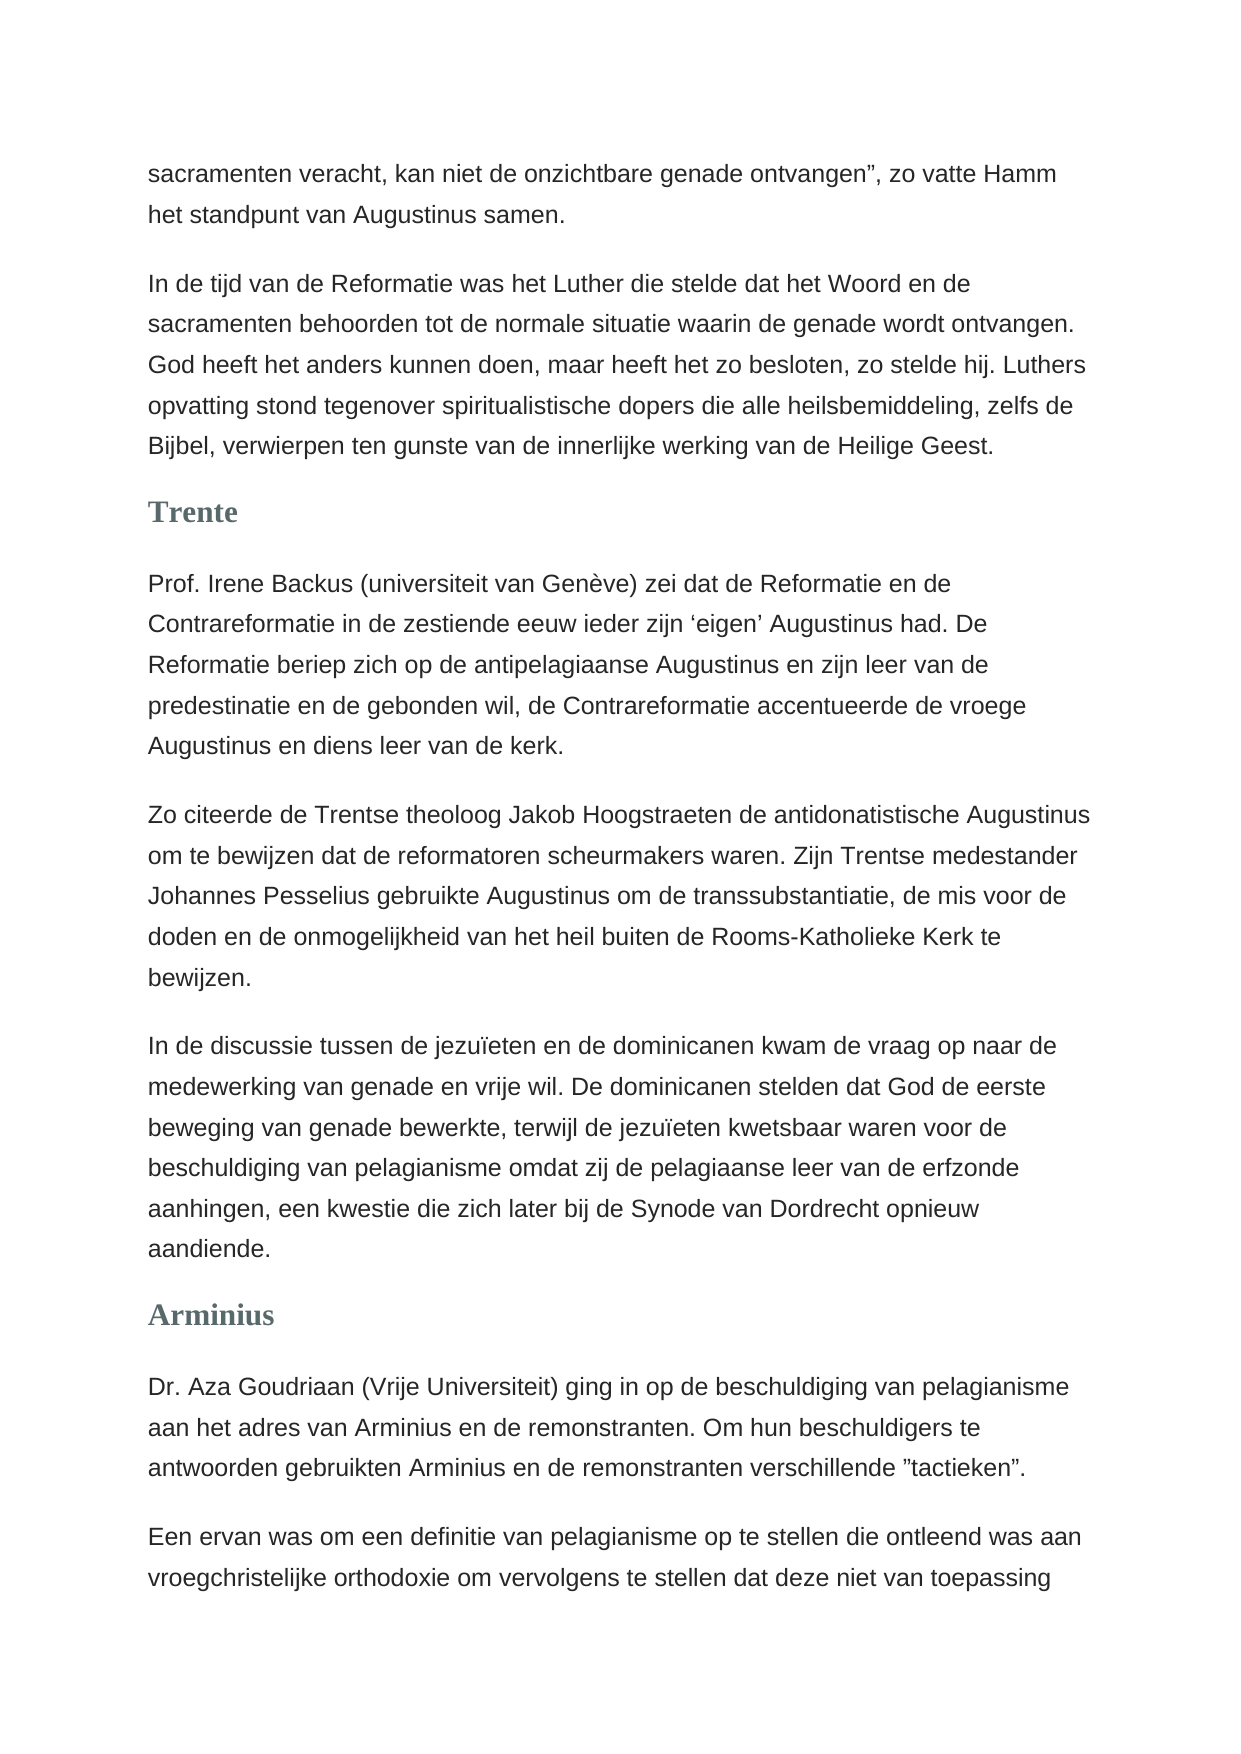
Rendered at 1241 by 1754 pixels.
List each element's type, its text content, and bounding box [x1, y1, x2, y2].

text In de tijd van de Reformatie was het Luther die stelde dat het Woord en de sacramenten behoorden tot de normale situatie waarin de genade wordt ontvangen. God heeft het anders kunnen doen, maar heeft het zo besloten, zo stelde hij. Luthers opvatting stond tegenover spiritualistische dopers die alle heilsbemiddeling, zelfs de Bijbel, verwierpen ten gunste van de innerlijke werking van de Heilige Geest. [148, 257, 1093, 460]
text Prof. Irene Backus (universiteit van Genève) zei dat de Reformatie en de Contrareformatie in de zestiende eeuw ieder zijn ‘eigen’ Augustinus had. De Reformatie beriep zich op de antipelagiaanse Augustinus en zijn leer van de predestinatie en de gebonden wil, de Contrareformatie accentueerde de vroege Augustinus en diens leer van de kerk. [148, 557, 1093, 760]
text In de discussie tussen de jezuïeten en de dominicanen kwam de vraag op naar de medewerking van genade en vrije wil. De dominicanen stelden dat God de eerste beweging van genade bewerkte, terwijl de jezuïeten kwetsbaar waren voor de beschuldiging van pelagianisme omdat zij de pelagiaanse leer van de erfzonde aanhingen, een kwestie die zich later bij de Synode van Dordrecht opnieuw aandiende. [148, 1019, 1093, 1263]
text Trente [148, 488, 1093, 529]
text Arminius [148, 1291, 1093, 1332]
text Dr. Aza Goudriaan (Vrije Universiteit) ging in op de beschuldiging van pelagianisme aan het adres van Arminius en de remonstranten. Om hun beschuldigers te antwoorden gebruikten Arminius en de remonstranten verschillende ”tactieken”. [148, 1360, 1093, 1482]
text Zo citeerde de Trentse theoloog Jakob Hoogstraeten de antidonatistische Augustinus om te bewijzen dat de reformatoren scheurmakers waren. Zijn Trentse medestander Johannes Pesselius gebruikte Augustinus om de transsubstantiatie, de mis voor de doden en de onmogelijkheid van het heil buiten de Rooms-Katholieke Kerk te bewijzen. [148, 788, 1093, 991]
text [148, 148, 1093, 229]
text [148, 1510, 1093, 1591]
